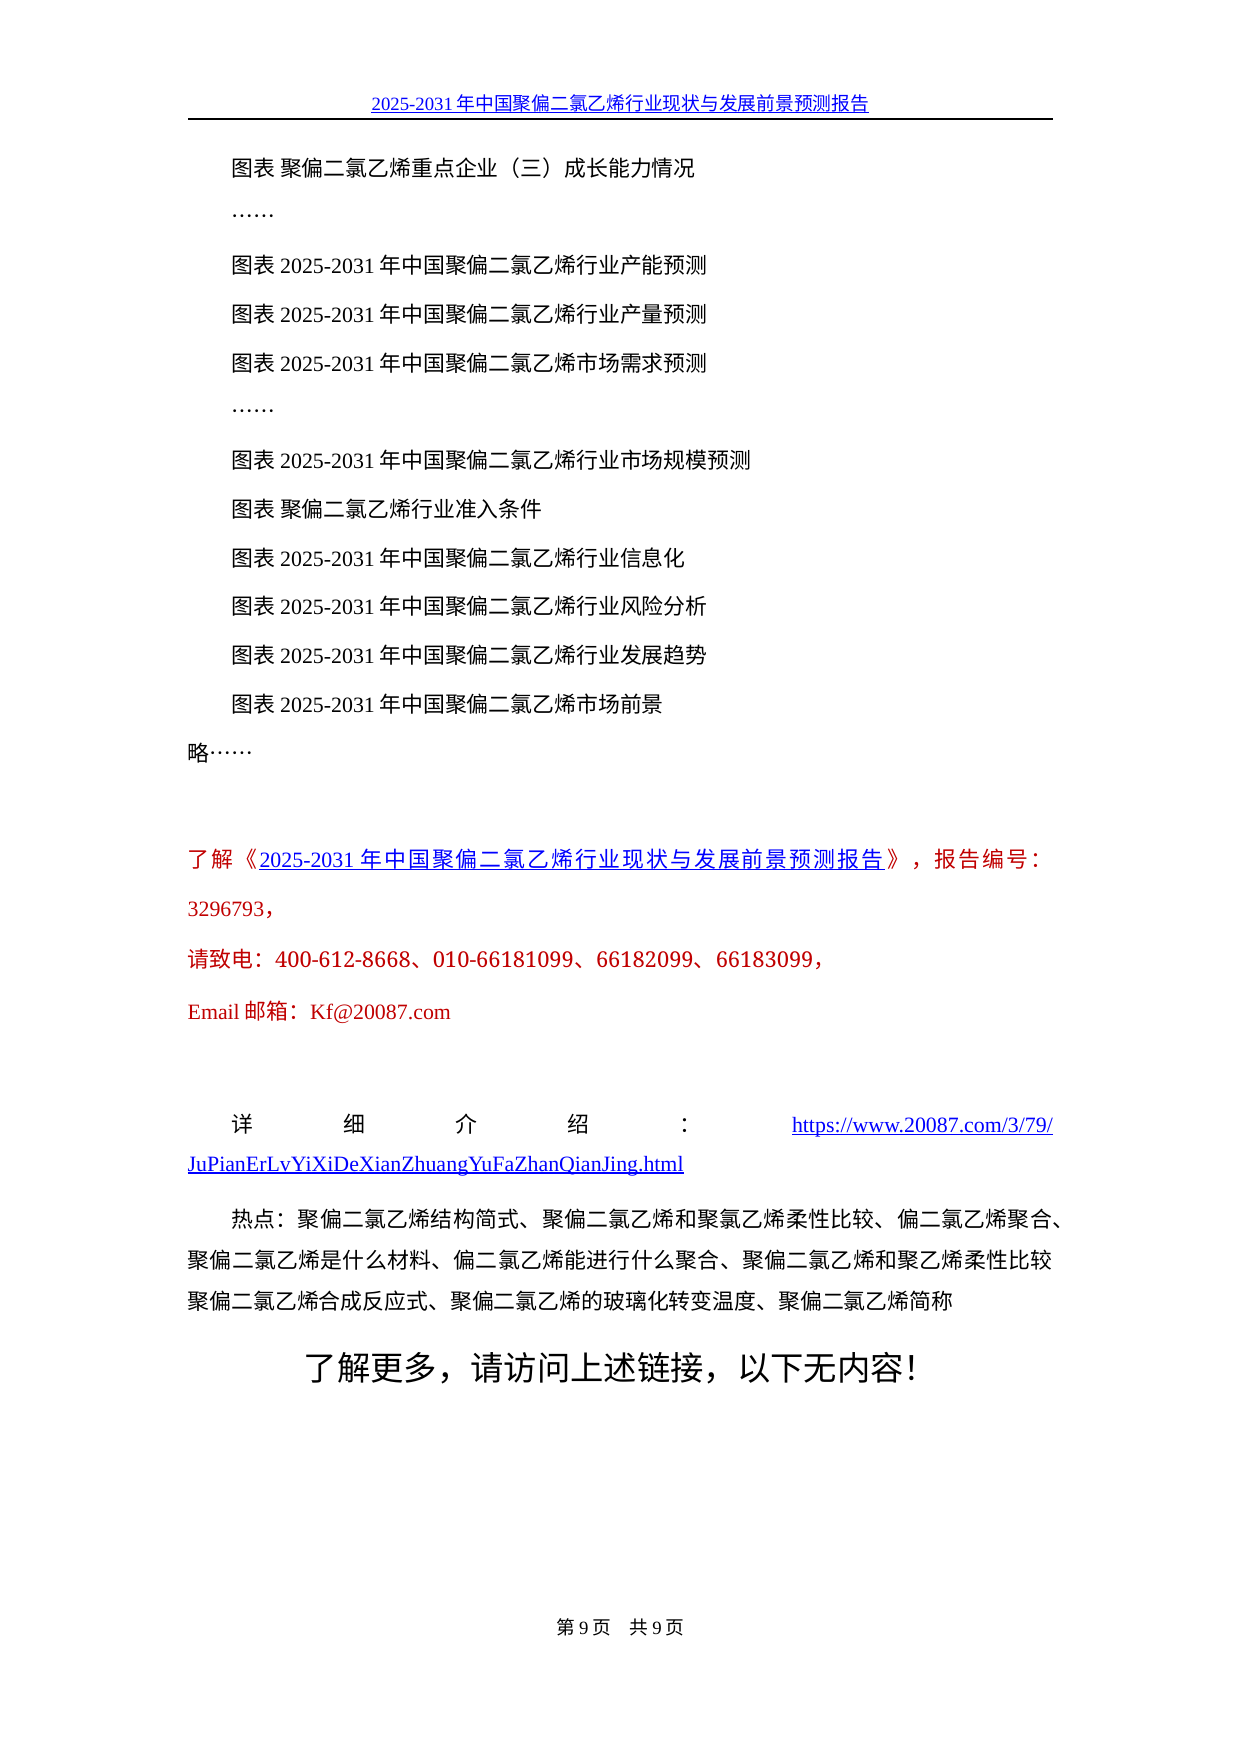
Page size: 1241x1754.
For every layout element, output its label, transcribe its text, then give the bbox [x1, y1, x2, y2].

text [187, 150, 1053, 768]
text 请致电：400-612-8668、010-66181099、66182099、66183099， [187, 942, 1053, 974]
title 了解更多，请访问上述链接，以下无内容！ [187, 1333, 1053, 1398]
text 了解《2025-2031年中国聚偏二氯乙烯行业现状与发展前景预测报告》，报告编号：3296793， [187, 842, 1053, 923]
text 详细介绍：https://www.20087.com/3/79/JuPianErLvYiXiDeXianZhuangYuFaZhanQianJing.html [187, 1106, 1053, 1179]
text 热点：聚偏二氯乙烯结构简式、聚偏二氯乙烯和聚氯乙烯柔性比较、偏二氯乙烯聚合、聚偏二氯乙烯是什么材料、偏二氯乙烯能进行什么聚合、聚偏二氯乙烯和聚乙烯柔性比较、聚偏二氯乙烯合成反应式、聚偏二氯乙烯的玻璃化转变温度、聚偏二氯乙烯简称 [187, 1202, 1053, 1316]
text Email邮箱：Kf@20087.com [187, 993, 1053, 1026]
